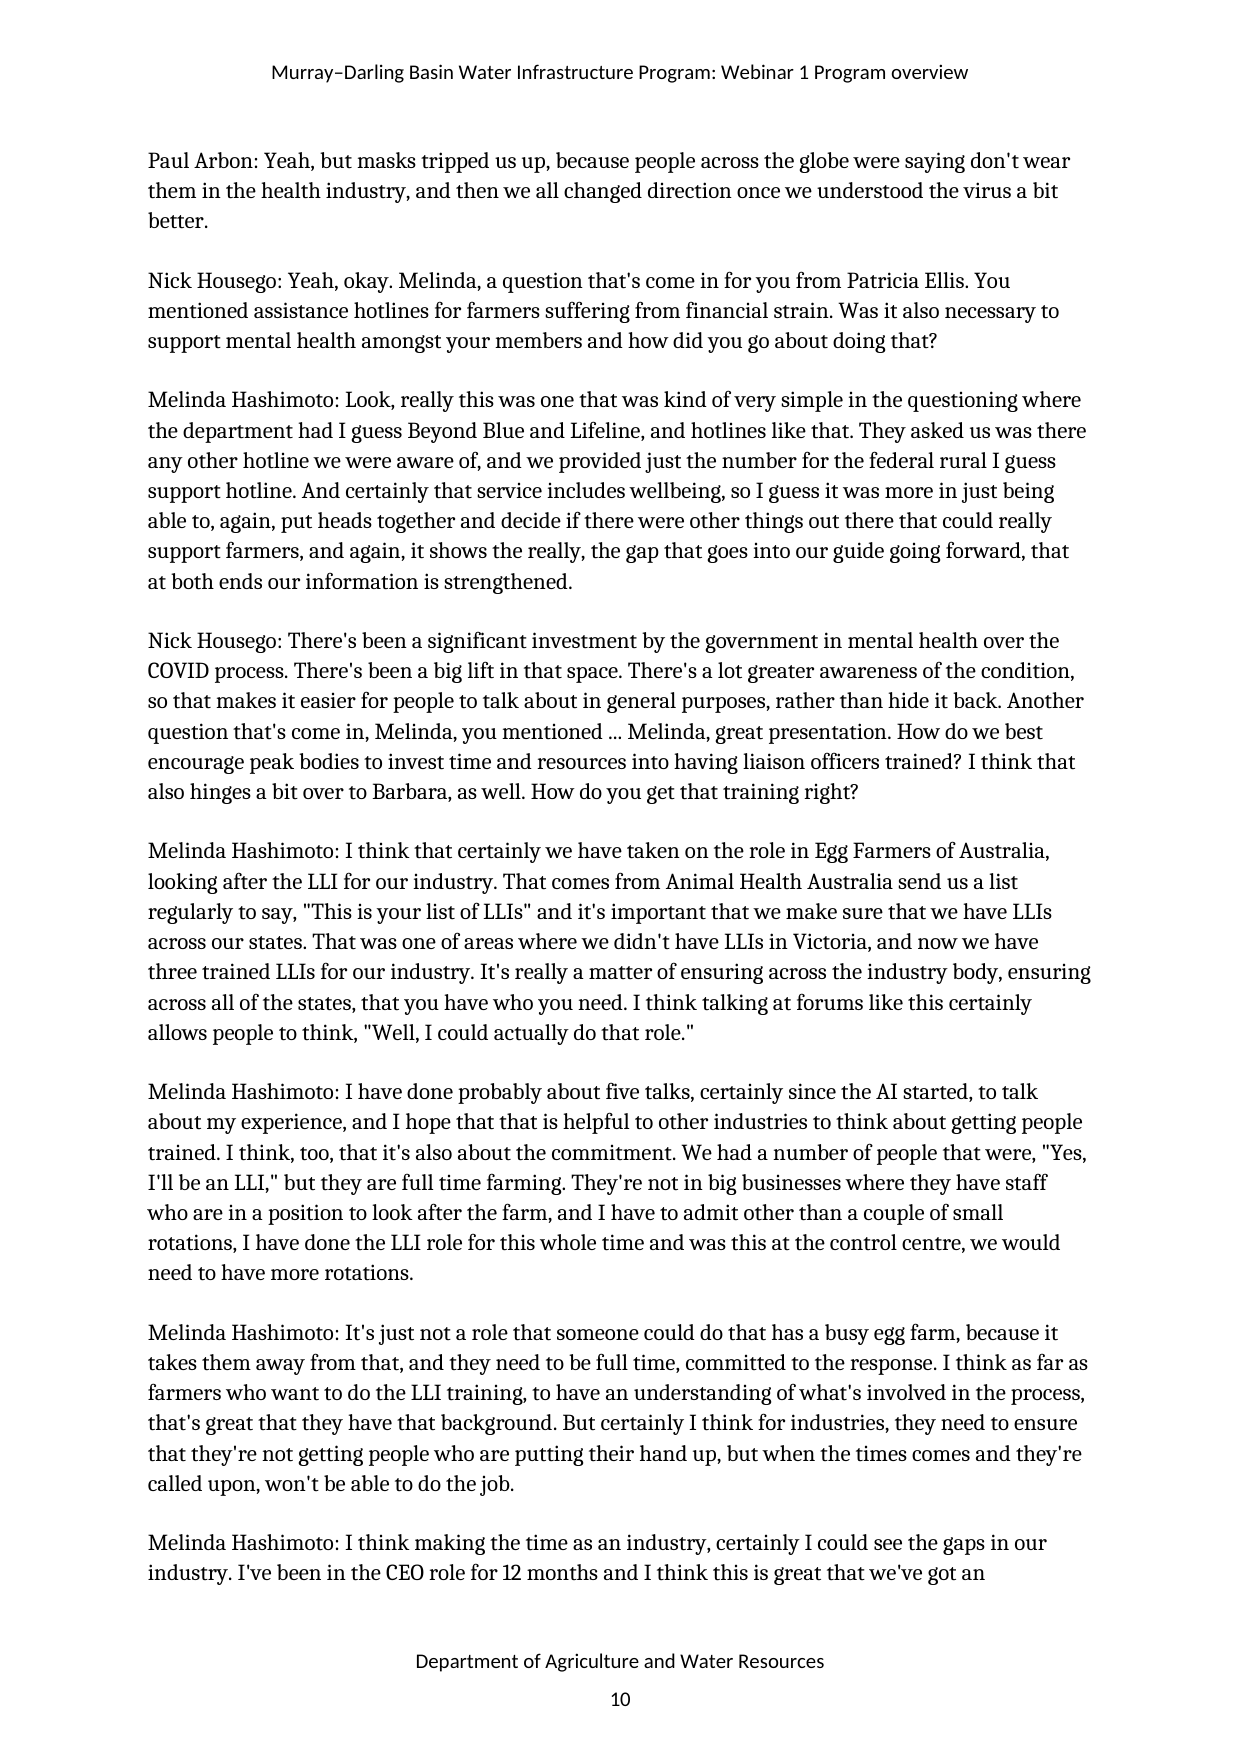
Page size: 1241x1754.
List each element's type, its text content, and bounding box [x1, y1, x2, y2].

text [148, 1530, 1092, 1587]
text Melinda Hashimoto: It's just not a role that someone could do that has a busy egg farm, because it takes them away from that, and they need to be full time, committed to the response. I think as far as farmers who want to do the LLI training, to have an understanding of what's involved in the process, that's great that they have that background. But certainly I think for industries, they need to ensure that they're not getting people who are putting their hand up, but when the times comes and they're called upon, won't be able to do the job. [148, 1319, 1092, 1497]
text Paul Arbon: Yeah, but masks tripped us up, because people across the globe were saying don't wear them in the health industry, and then we all changed direction once we understood the virus a bit better. [148, 148, 1092, 234]
text Melinda Hashimoto: I think that certainly we have taken on the role in Egg Farmers of Australia, looking after the LLI for our industry. That comes from Animal Health Australia send us a list regularly to say, "This is your list of LLIs" and it's important that we make sure that we have LLIs across our states. That was one of areas where we didn't have LLIs in Victoria, and now we have three trained LLIs for our industry. It's really a matter of ensuring across the industry body, ensuring across all of the states, that you have who you need. I think talking at forums like this certainly allows people to think, "Well, I could actually do that role." [148, 838, 1092, 1046]
text Melinda Hashimoto: I have done probably about five talks, certainly since the AI started, to talk about my experience, and I hope that that is helpful to other industries to think about getting people trained. I think, too, that it's also about the commitment. We had a number of people that were, "Yes, I'll be an LLI," but they are full time farming. They're not in big businesses where they have staff who are in a position to look after the farm, and I have to admit other than a couple of small rotations, I have done the LLI role for this whole time and was this at the control centre, we would need to have more rotations. [148, 1079, 1092, 1287]
text Nick Housego: There's been a significant investment by the government in mental health over the COVID process. There's been a big lift in that space. There's a lot greater awareness of the condition, so that makes it easier for people to talk about in general purposes, rather than hide it back. Another question that's come in, Melinda, you mentioned ... Melinda, great presentation. How do we best encourage peak bodies to invest time and resources into having liaison officers trained? I think that also hinges a bit over to Barbara, as well. How do you get that training right? [148, 628, 1092, 805]
text Nick Housego: Yeah, okay. Melinda, a question that's come in for you from Patricia Ellis. You mentioned assistance hotlines for farmers suffering from financial strain. Was it also necessary to support mental health amongst your members and how did you go about doing that? [148, 267, 1092, 354]
text Melinda Hashimoto: Look, really this was one that was kind of very simple in the questioning where the department had I guess Beyond Blue and Lifeline, and hotlines like that. They asked us was there any other hotline we were aware of, and we provided just the number for the federal rural I guess support hotline. And certainly that service includes wellbeing, so I guess it was more in just being able to, again, put heads together and decide if there were other things out there that could really support farmers, and again, it shows the really, the gap that goes into our guide going forward, that at both ends our information is strengthened. [148, 387, 1092, 595]
